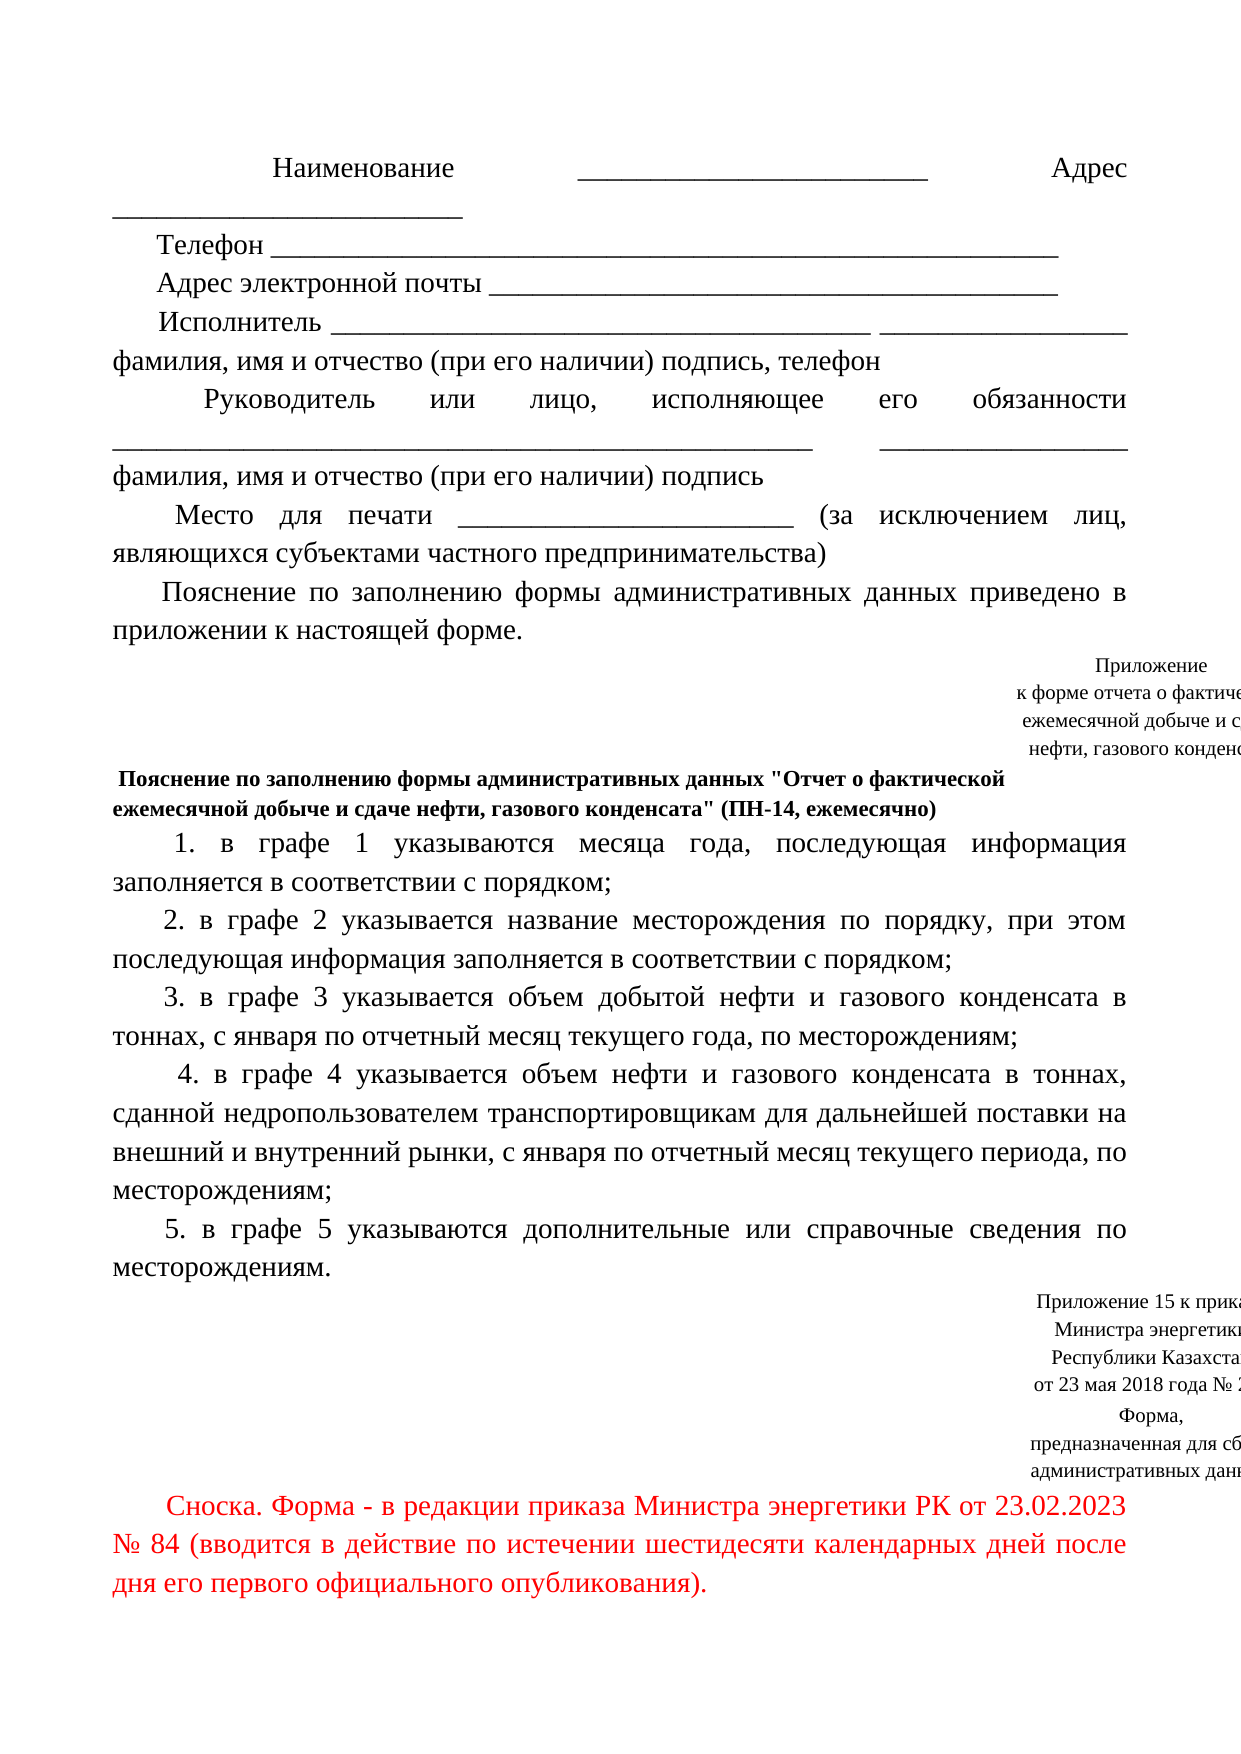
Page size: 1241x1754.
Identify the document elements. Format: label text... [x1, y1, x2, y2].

text Наименование ________________________ Адрес ________________________ [112, 150, 1128, 222]
text Руководитель или лицо, исполняющее его обязанности ________________________________________________ _________________ фамилия, имя и отчество (при его наличии) подпись [112, 381, 1128, 492]
text Адрес электронной почты _______________________________________ [112, 266, 1128, 299]
text 2. в графе 2 указывается название месторождения по порядку, при этом последующая информация заполняется в соответствии с порядком; [112, 902, 1128, 974]
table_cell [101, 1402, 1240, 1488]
text Исполнитель _____________________________________ _________________ фамилия, имя и отчество (при его наличии) подпись, телефон [112, 304, 1128, 376]
text 4. в графе 4 указывается объем нефти и газового конденсата в тоннах, сданной недропользователем транспортировщикам для дальнейшей поставки на внешний и внутренний рынки, с января по отчетный месяц текущего периода, по месторождениям; [112, 1057, 1128, 1206]
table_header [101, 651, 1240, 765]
text Место для печати _______________________ (за исключением лиц, являющихся субъектами частного предпринимательства) [112, 497, 1128, 569]
text 3. в графе 3 указывается объем добытой нефти и газового конденсата в тоннах, с января по отчетный месяц текущего года, по месторождениям; [112, 979, 1128, 1052]
text Пояснение по заполнению формы административных данных приведено в приложении к настоящей форме. [112, 574, 1128, 646]
text Телефон ______________________________________________________ [112, 227, 1128, 261]
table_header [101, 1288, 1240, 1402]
text 5. в графе 5 указываются дополнительные или справочные сведения по месторождениям. [112, 1211, 1128, 1283]
text Пояснение по заполнению формы административных данных "Отчет о фактической ежемесячной добыче и сдаче нефти, газового конденсата" (ПН-14, ежемесячно) [112, 765, 1128, 821]
text 1. в графе 1 указываются месяца года, последующая информация заполняется в соответствии с порядком; [112, 825, 1128, 897]
text Сноска. Форма - в редакции приказа Министра энергетики РК от 23.02.2023 № 84 (вводится в действие по истечении шестидесяти календарных дней после дня его первого официального опубликования). [112, 1488, 1128, 1598]
